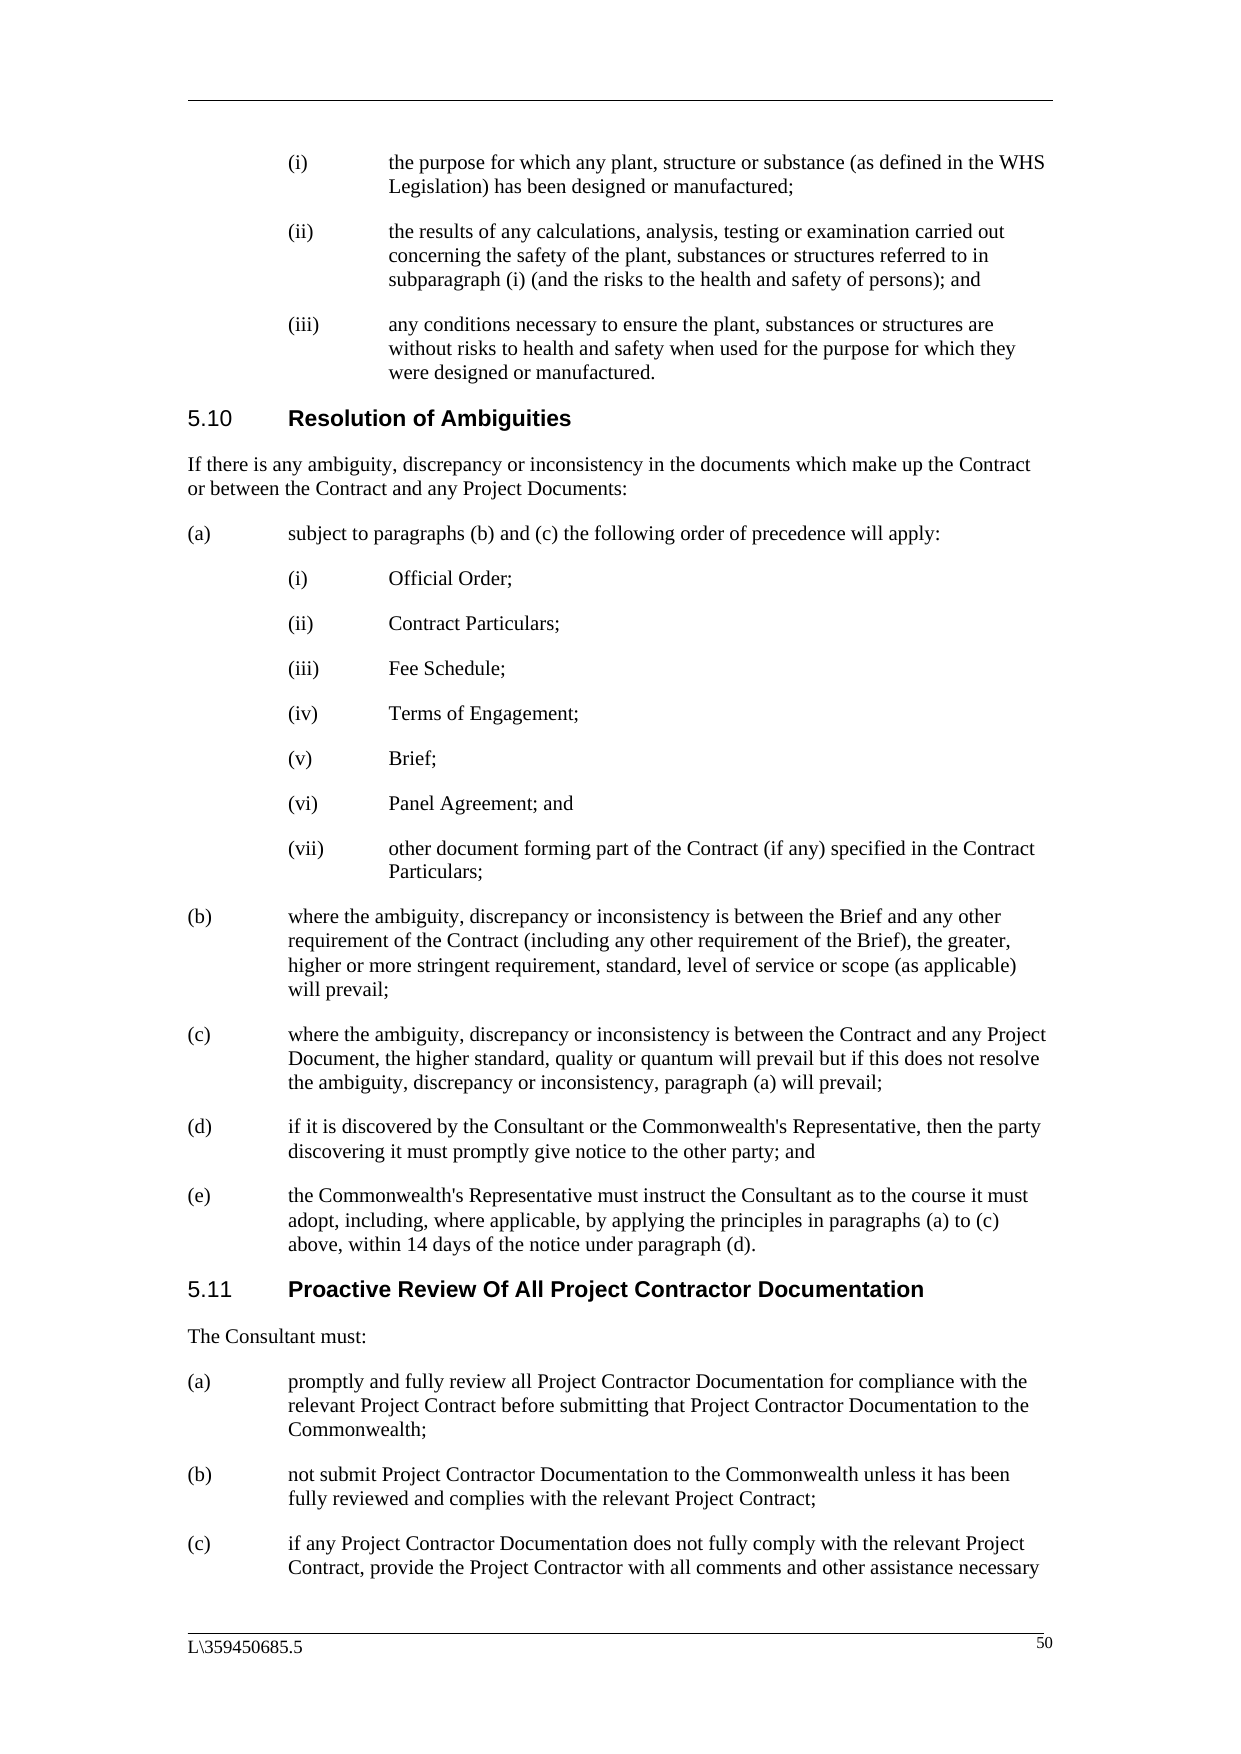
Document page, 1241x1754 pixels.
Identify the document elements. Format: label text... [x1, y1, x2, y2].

subtitle the purpose for which any plant, structure or substance (as defined in the WHS Legislation) has been designed or manufactured; [288, 150, 1053, 198]
subtitle if it is discovered by the Consultant or the Commonwealth's Representative, then the party discovering it must promptly give notice to the other party; and [187, 1114, 1053, 1163]
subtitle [187, 1531, 1053, 1579]
subtitle Brief; [288, 746, 1053, 770]
subtitle where the ambiguity, discrepancy or inconsistency is between the Contract and any Project Document, the higher standard, quality or quantum will prevail but if this does not resolve the ambiguity, discrepancy or inconsistency, paragraph (a) will prevail; [187, 1021, 1053, 1094]
subtitle Terms of Engagement; [288, 701, 1053, 725]
subtitle not submit Project Contractor Documentation to the Commonwealth unless it has been fully reviewed and complies with the relevant Project Contract; [187, 1462, 1053, 1510]
subtitle Official Order; [288, 566, 1053, 590]
subtitle where the ambiguity, discrepancy or inconsistency is between the Brief and any other requirement of the Contract (including any other requirement of the Brief), the greater, higher or more stringent requirement, standard, level of service or scope (as applicable) will prevail; [187, 904, 1053, 1001]
subtitle Panel Agreement; and [288, 791, 1053, 814]
subtitle other document forming part of the Contract (if any) specified in the Contract Particulars; [288, 835, 1053, 883]
subtitle the results of any calculations, analysis, testing or examination carried out concerning the safety of the plant, substances or structures referred to in subparagraph (i) (and the risks to the health and safety of persons); and [288, 219, 1053, 291]
text The Consultant must: [187, 1324, 1053, 1348]
subtitle any conditions necessary to ensure the plant, substances or structures are without risks to health and safety when used for the purpose for which they were designed or manufactured. [288, 312, 1053, 384]
subtitle Resolution of Ambiguities [187, 405, 1053, 431]
subtitle Contract Particulars; [288, 611, 1053, 635]
text If there is any ambiguity, discrepancy or inconsistency in the documents which make up the Contract or between the Contract and any Project Documents: [187, 452, 1053, 500]
subtitle Proactive Review Of All Project Contractor Documentation [187, 1276, 1053, 1303]
subtitle subject to paragraphs (b) and (c) the following order of precedence will apply: [187, 521, 1053, 545]
subtitle Fee Schedule; [288, 656, 1053, 680]
subtitle the Commonwealth's Representative must instruct the Consultant as to the course it must adopt, including, where applicable, by applying the principles in paragraphs (a) to (c) above, within 14 days of the notice under paragraph (d). [187, 1183, 1053, 1256]
subtitle promptly and fully review all Project Contractor Documentation for compliance with the relevant Project Contract before submitting that Project Contractor Documentation to the Commonwealth; [187, 1368, 1053, 1441]
